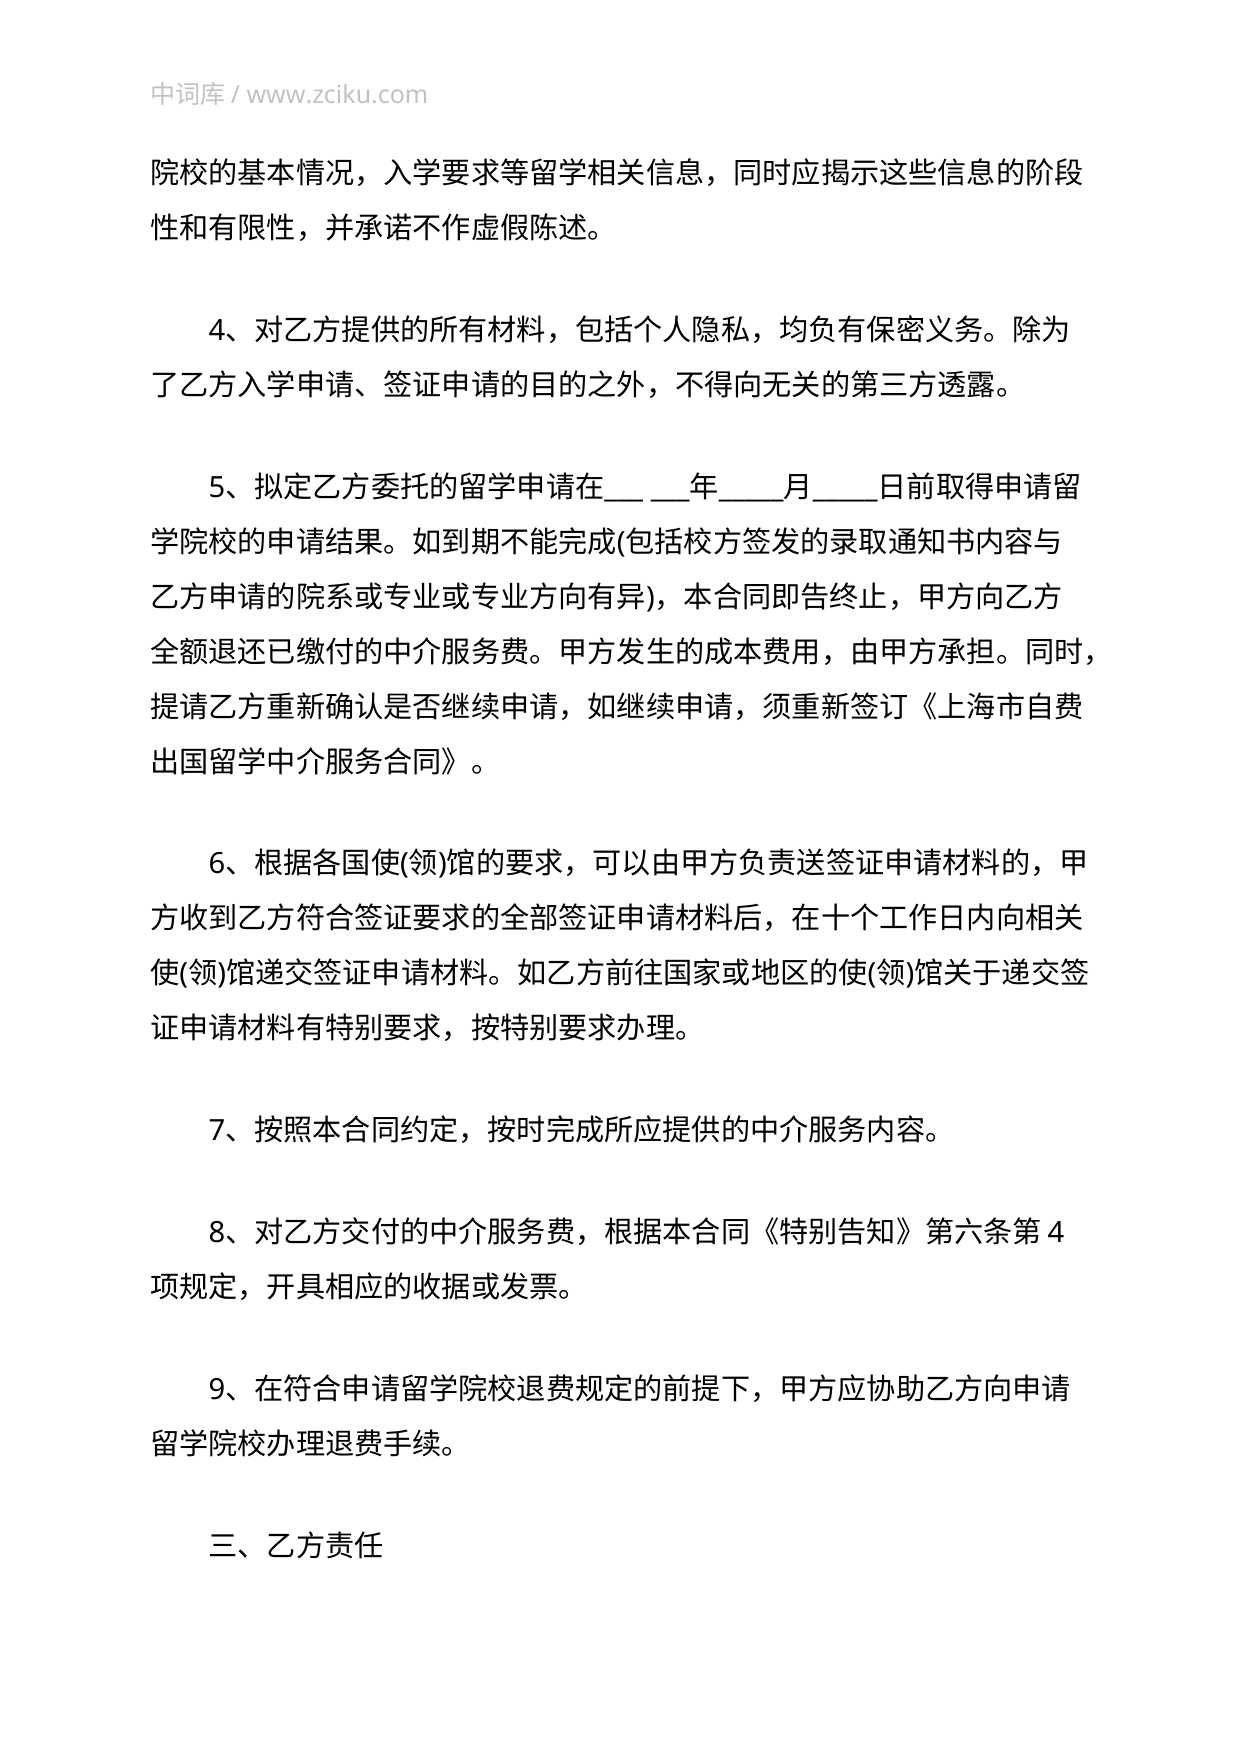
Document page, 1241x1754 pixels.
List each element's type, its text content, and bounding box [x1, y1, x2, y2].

text 4、对乙方提供的所有材料，包括个人隐私，均负有保密义务。除为了乙方入学申请、签证申请的目的之外，不得向无关的第三方透露。 [150, 307, 1090, 404]
text 7、按照本合同约定，按时完成所应提供的中介服务内容。 [150, 1107, 1090, 1149]
text 6、根据各国使(领)馆的要求，可以由甲方负责送签证申请材料的，甲方收到乙方符合签证要求的全部签证申请材料后，在十个工作日内向相关使(领)馆递交签证申请材料。如乙方前往国家或地区的使(领)馆关于递交签证申请材料有特别要求，按特别要求办理。 [150, 840, 1090, 1047]
text 三、乙方责任 [150, 1522, 1090, 1564]
text 9、在符合申请留学院校退费规定的前提下，甲方应协助乙方向申请留学院校办理退费手续。 [150, 1365, 1090, 1463]
text 5、拟定乙方委托的留学申请在___ ___年_____月_____日前取得申请留学院校的申请结果。如到期不能完成(包括校方签发的录取通知书内容与乙方申请的院系或专业或专业方向有异)，本合同即告终止，甲方向乙方全额退还已缴付的中介服务费。甲方发生的成本费用，由甲方承担。同时，提请乙方重新确认是否继续申请，如继续申请，须重新签订《上海市自费出国留学中介服务合同》。 [150, 463, 1090, 781]
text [150, 150, 1090, 247]
text 8、对乙方交付的中介服务费，根据本合同《特别告知》第六条第4项规定，开具相应的收据或发票。 [150, 1209, 1090, 1306]
